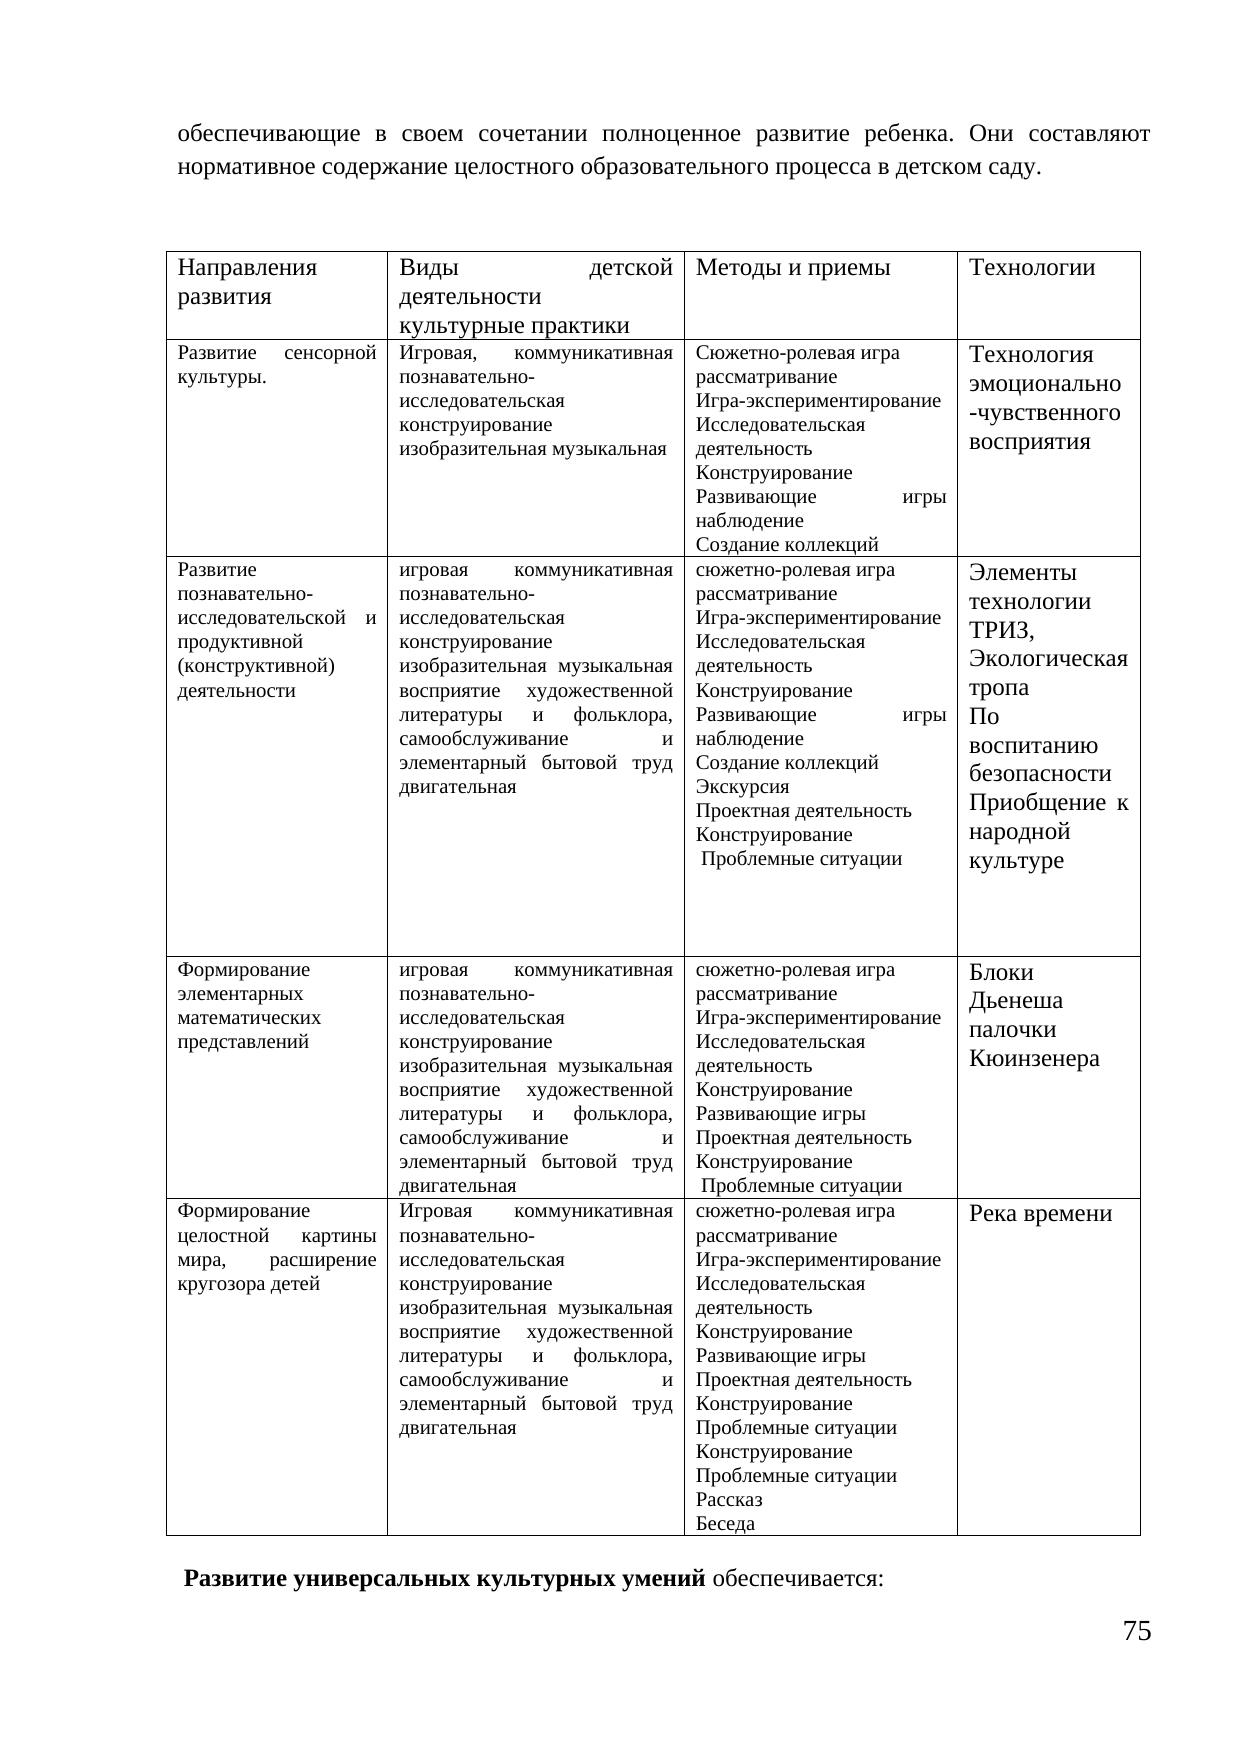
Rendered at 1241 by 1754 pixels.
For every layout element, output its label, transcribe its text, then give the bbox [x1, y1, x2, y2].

table_cell Игровая коммуникативная познавательно- исследовательская конструирование изобразительная музыкальная восприятие художественной литературы и фольклора, самообслуживание и элементарный бытовой труд двигательная [388, 1199, 684, 1535]
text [177, 118, 1152, 180]
table_cell сюжетно-ролевая игра рассматривание Игра-экспериментирование Исследовательская деятельность Конструирование Развивающие игры Проектная деятельность Конструирование Проблемные ситуации [685, 957, 957, 1197]
table_header Виды детской деятельности культурные практики [388, 252, 684, 338]
table_cell Элементы технологии ТРИЗ, Экологическая тропа По воспитанию безопасности Приобщение к народной культуре [958, 557, 1140, 956]
table_header Направления развития [167, 252, 387, 338]
table_cell Формирование элементарных математических представлений [167, 957, 387, 1197]
text Развитие универсальных культурных умений обеспечивается: [177, 1563, 1152, 1591]
table_cell Развитие сенсорной культуры. [167, 340, 387, 556]
table_cell игровая коммуникативная познавательно- исследовательская конструирование изобразительная музыкальная восприятие художественной литературы и фольклора, самообслуживание и элементарный бытовой труд двигательная [388, 557, 684, 956]
table_cell сюжетно-ролевая игра рассматривание Игра-экспериментирование Исследовательская деятельность Конструирование Развивающие игры наблюдение Создание коллекций Экскурсия Проектная деятельность Конструирование Проблемные ситуации [685, 557, 957, 956]
table_cell Игровая, коммуникативная познавательно- исследовательская конструирование изобразительная музыкальная [388, 340, 684, 556]
table_cell Развитие познавательно-исследовательской и продуктивной (конструктивной) деятельности [167, 557, 387, 956]
table_cell сюжетно-ролевая игра рассматривание Игра-экспериментирование Исследовательская деятельность Конструирование Развивающие игры Проектная деятельность Конструирование Проблемные ситуации Конструирование Проблемные ситуации Рассказ Беседа [685, 1199, 957, 1535]
table_header Технологии [958, 252, 1140, 338]
table_cell Река времени [958, 1199, 1140, 1535]
table_cell Сюжетно-ролевая игра рассматривание Игра-экспериментирование Исследовательская деятельность Конструирование Развивающие игры наблюдение Создание коллекций [685, 340, 957, 556]
table_header Методы и приемы [685, 252, 957, 338]
table_cell Технология эмоционально-чувственного восприятия [958, 340, 1140, 556]
table_cell Блоки Дьенеша палочки Кюинзенера [958, 957, 1140, 1197]
table_cell игровая коммуникативная познавательно- исследовательская конструирование изобразительная музыкальная восприятие художественной литературы и фольклора, самообслуживание и элементарный бытовой труд двигательная [388, 957, 684, 1197]
table_cell Формирование целостной картины мира, расширение кругозора детей [167, 1199, 387, 1535]
